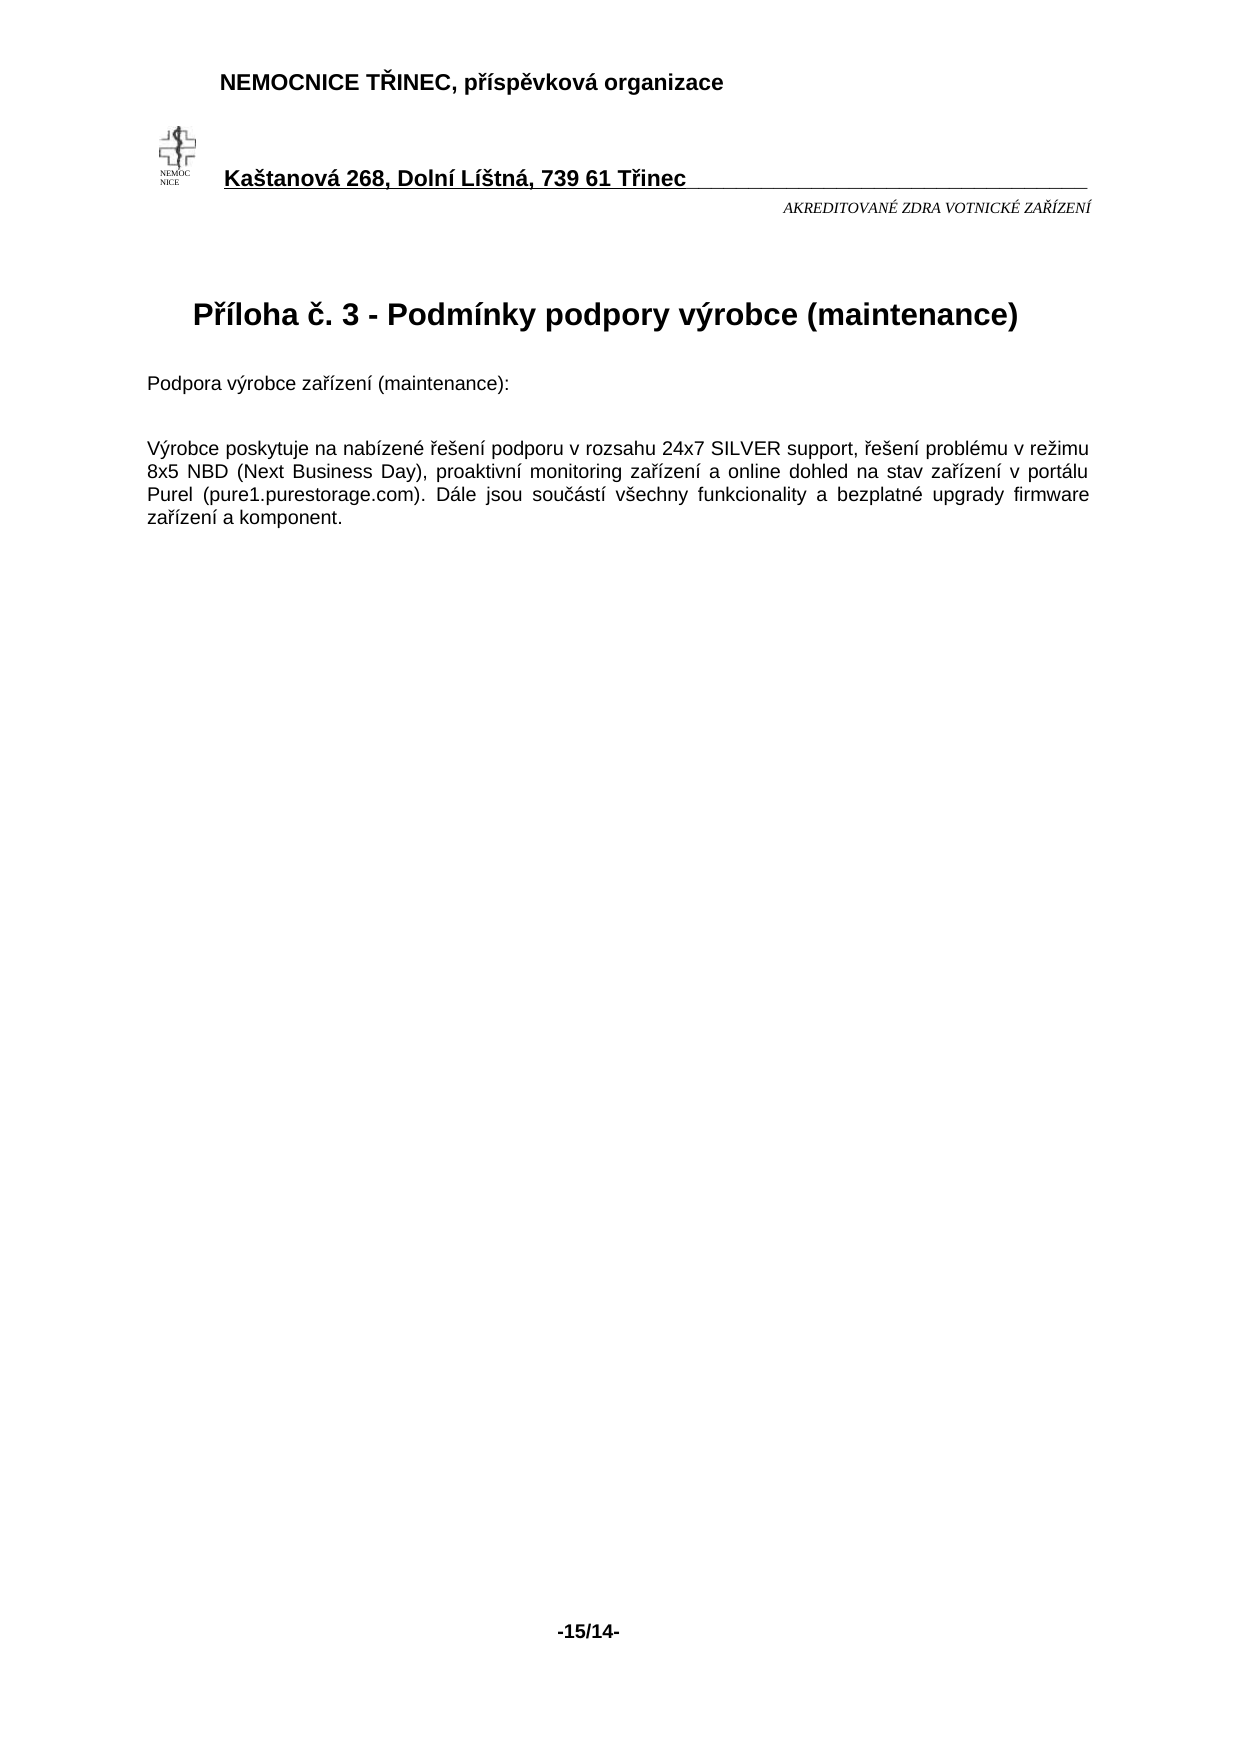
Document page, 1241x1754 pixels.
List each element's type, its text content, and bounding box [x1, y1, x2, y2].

text Příloha č. 3 - Podmínky podpory výrobce (maintenance) [193, 300, 1091, 331]
text AKREDITOVANÉ ZDRA VOTNICKÉ ZAŘÍZENÍ [147, 201, 1091, 217]
text Výrobce poskytuje na nabízené řešení podporu v rozsahu 24x7 SILVER support, řešení problému v režimu 8x5 NBD (Next Business Day), proaktivní monitoring zařízení a online dohled na stav zařízení v portálu Purel (pure1.purestorage.com). Dále jsou součástí všechny funkcionality a bezplatné upgrady firmware zařízení a komponent. [147, 437, 1091, 529]
text Kaštanová 268, Dolní Líštná, 739 61 Třinec [224, 168, 1091, 191]
picture [159, 126, 196, 170]
text Podpora výrobce zařízení (maintenance): [147, 374, 1091, 394]
